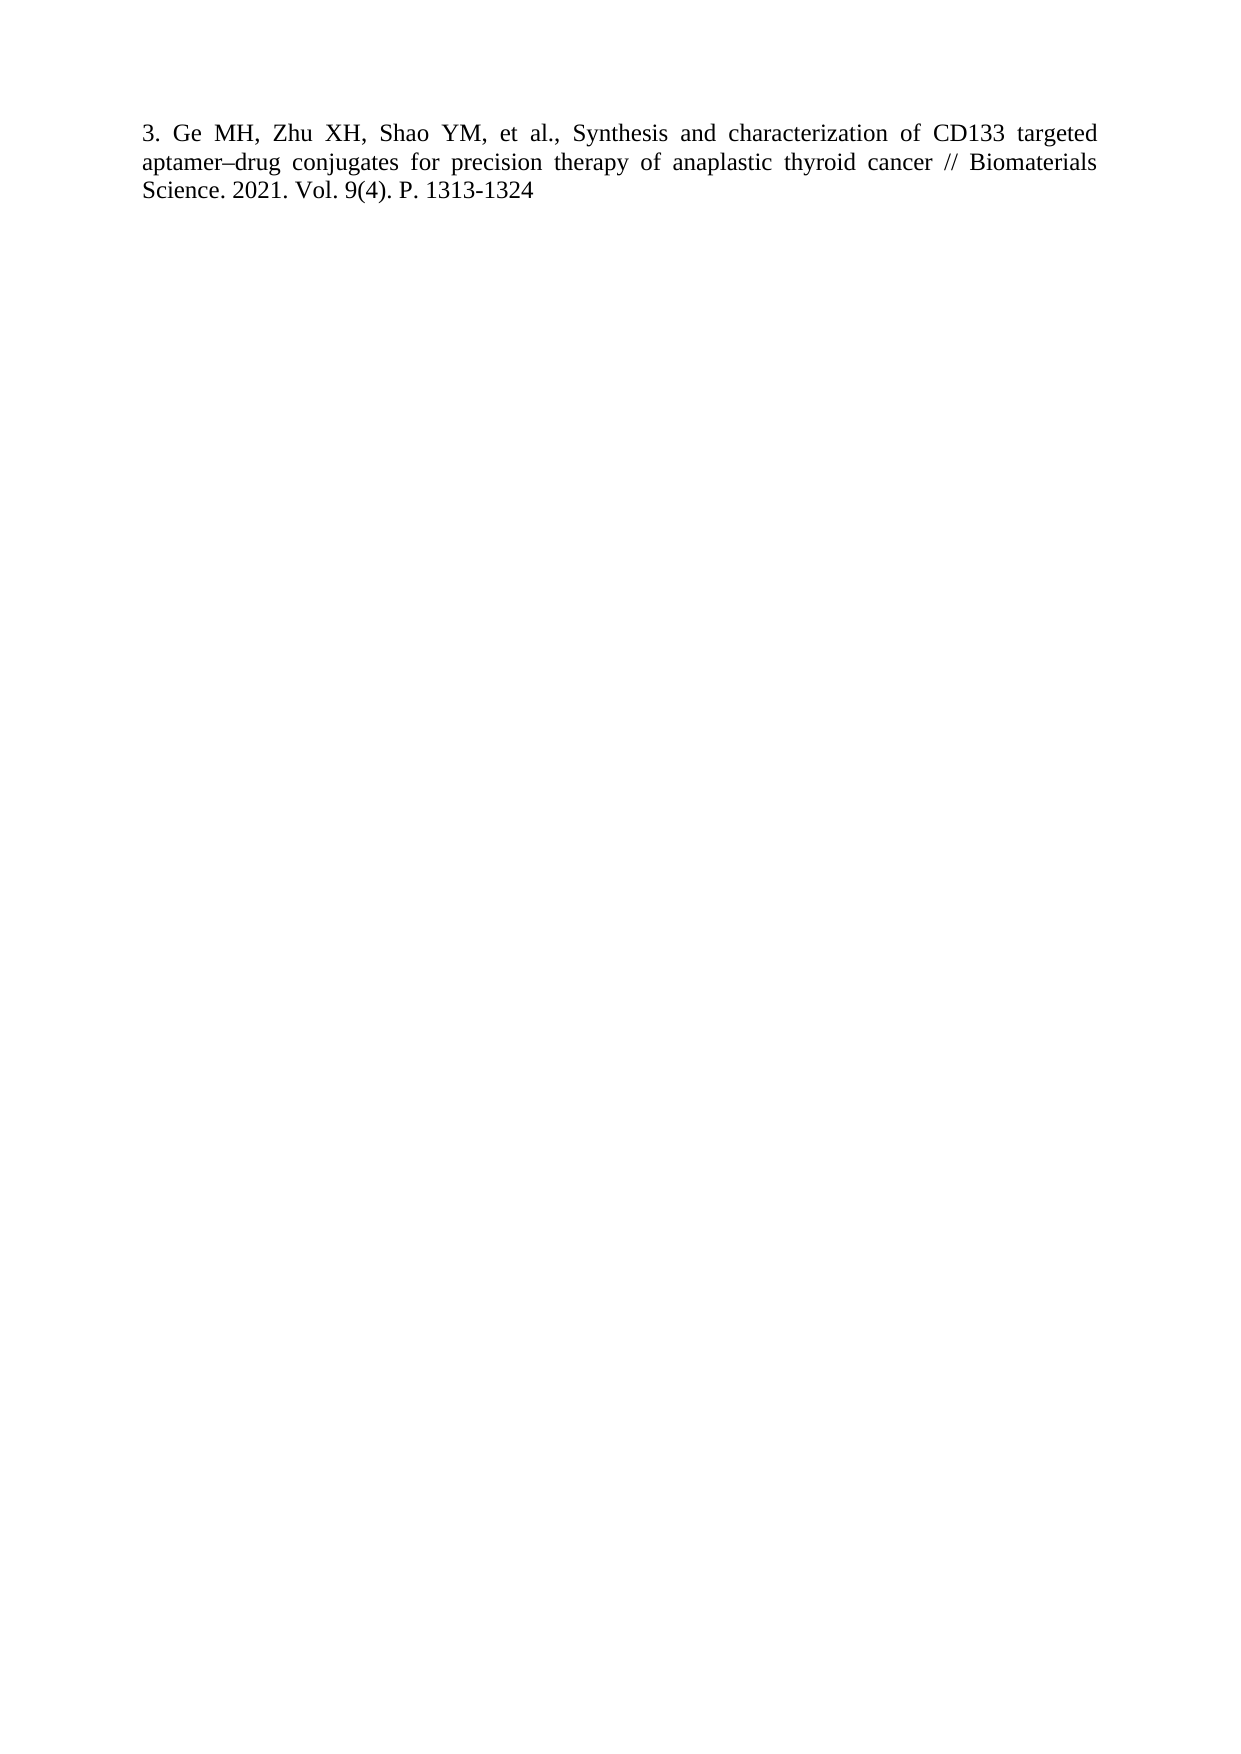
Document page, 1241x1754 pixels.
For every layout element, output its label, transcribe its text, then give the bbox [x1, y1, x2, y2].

text 3. Ge MH, Zhu XH, Shao YM, et al., Synthesis and characterization of CD133 targeted aptamer–drug conjugates for precision therapy of anaplastic thyroid cancer // Biomaterials Science. 2021. Vol. 9(4). P. 1313-1324 [142, 118, 1098, 204]
